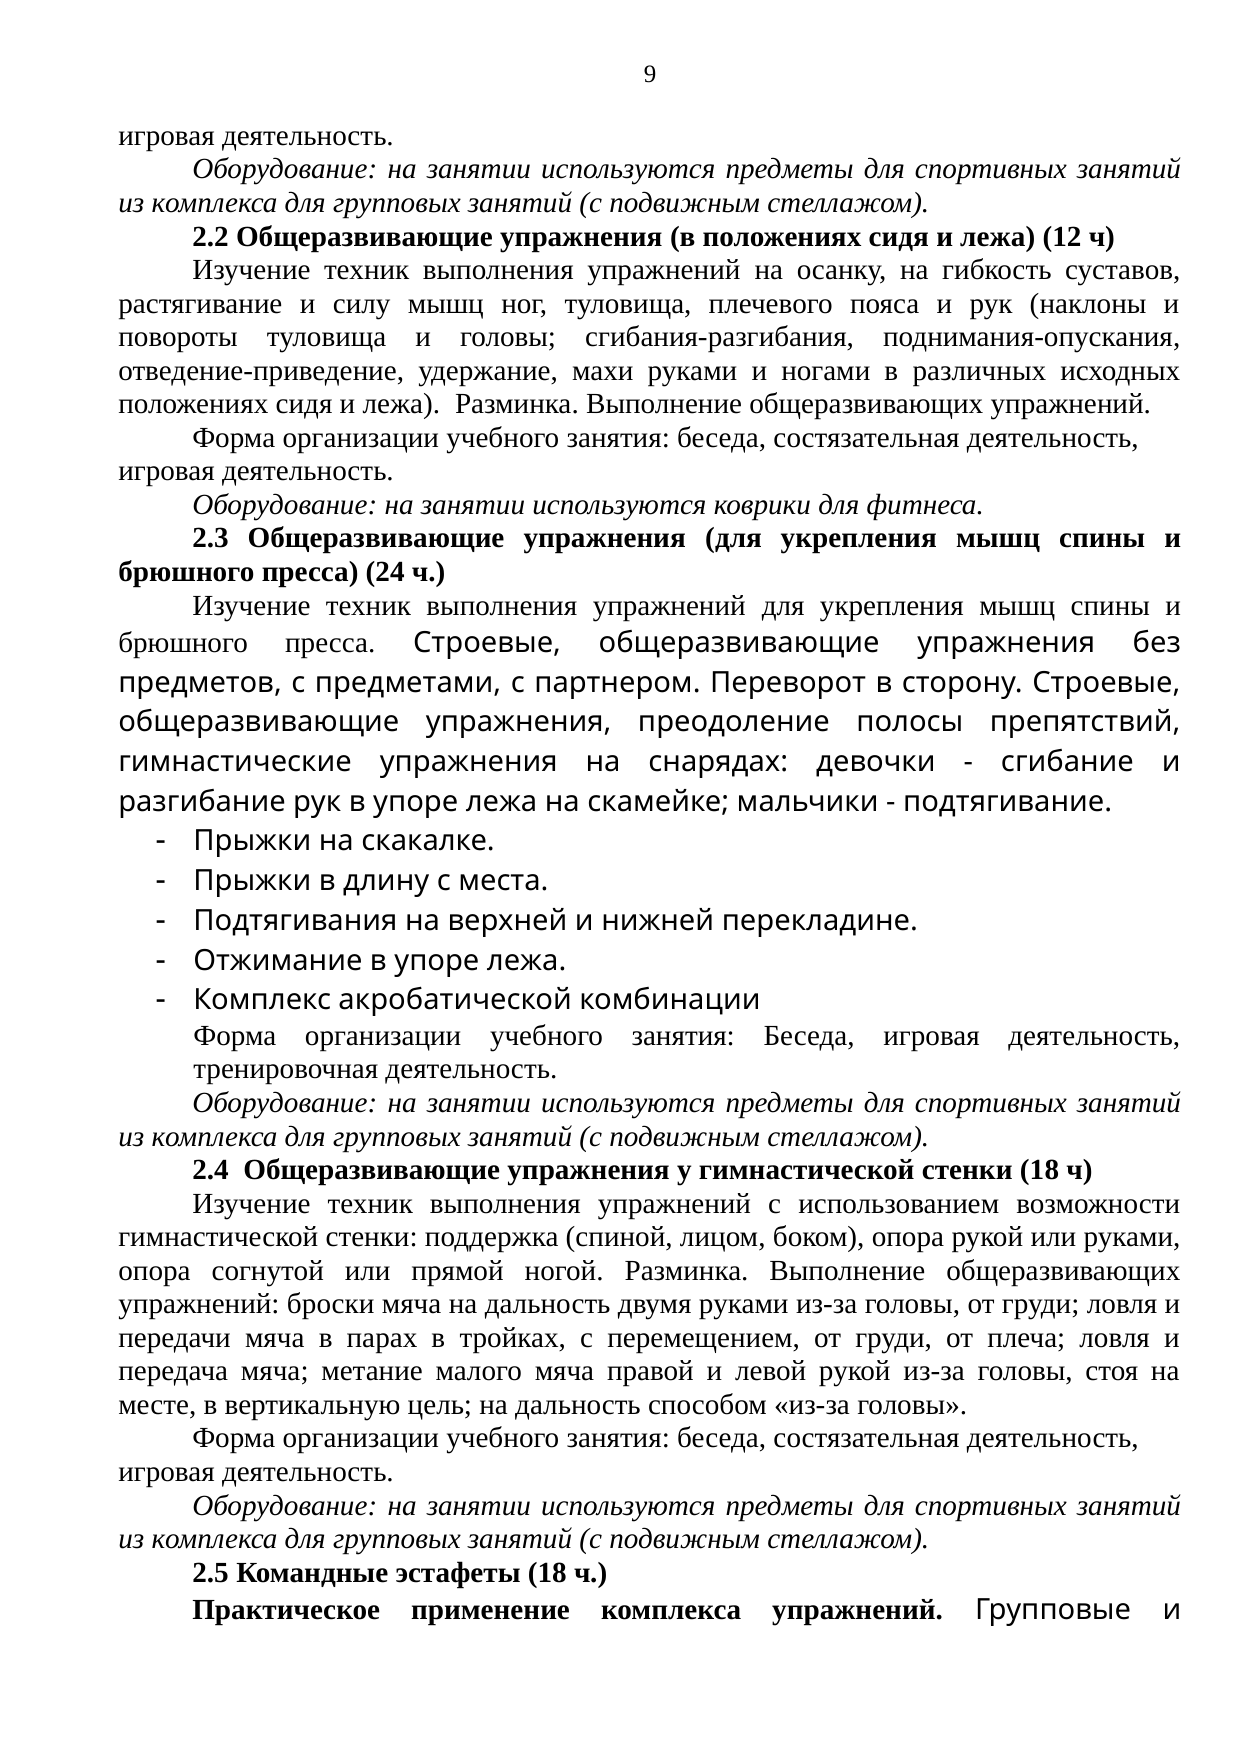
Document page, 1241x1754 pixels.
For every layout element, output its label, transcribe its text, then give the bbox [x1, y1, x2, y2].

text игровая деятельность. [118, 118, 1181, 152]
text 2.5 Командные эстафеты (18 ч.) [118, 1555, 1181, 1588]
text Изучение техник выполнения упражнений на осанку, на гибкость суставов, растягивание и силу мышц ног, туловища, плечевого пояса и рук (наклоны и повороты туловища и головы; сгибания-разгибания, поднимания-опускания, отведение-приведение, удержание, махи руками и ногами в различных исходных положениях сидя и лежа). Разминка. Выполнение общеразвивающих упражнений. [118, 252, 1181, 420]
list Отжимание в упоре лежа. [156, 939, 1181, 978]
list Подтягивания на верхней и нижней перекладине. [156, 899, 1181, 939]
text игровая деятельность. [118, 1454, 1181, 1488]
text 2.3 Общеразвивающие упражнения (для укрепления мышц спины и брюшного пресса) (24 ч.) [118, 521, 1181, 588]
text Форма организации учебного занятия: беседа, состязательная деятельность, [118, 1421, 1181, 1454]
list Прыжки в длину с места. [156, 859, 1181, 899]
text 2.2 Общеразвивающие упражнения (в положениях сидя и лежа) (12 ч) [118, 219, 1181, 252]
text Форма организации учебного занятия: Беседа, игровая деятельность, тренировочная деятельность. [193, 1018, 1181, 1085]
text Изучение техник выполнения упражнений для укрепления мышц спины и брюшного пресса. Строевые, общеразвивающие упражнения без предметов, с предметами, с партнером. Переворот в сторону. Строевые, общеразвивающие упражнения, преодоление полосы препятствий, гимнастические упражнения на снарядах: девочки - сгибание и разгибание рук в упоре лежа на скамейке; мальчики - подтягивание. [118, 588, 1181, 820]
text 2.4 Общеразвивающие упражнения у гимнастической стенки (18 ч) [118, 1152, 1181, 1186]
text Оборудование: на занятии используются коврики для фитнеса. [118, 487, 1181, 521]
text Форма организации учебного занятия: беседа, состязательная деятельность, [118, 420, 1181, 453]
list Комплекс акробатической комбинации [156, 978, 1181, 1018]
list Прыжки на скакалке. [156, 820, 1181, 859]
text Оборудование: на занятии используются предметы для спортивных занятий из комплекса для групповых занятий (с подвижным стеллажом). [118, 152, 1181, 219]
text Оборудование: на занятии используются предметы для спортивных занятий из комплекса для групповых занятий (с подвижным стеллажом). [118, 1085, 1181, 1152]
text игровая деятельность. [118, 453, 1181, 487]
text Оборудование: на занятии используются предметы для спортивных занятий из комплекса для групповых занятий (с подвижным стеллажом). [118, 1488, 1181, 1555]
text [118, 1588, 1181, 1628]
text Изучение техник выполнения упражнений с использованием возможности гимнастической стенки: поддержка (спиной, лицом, боком), опора рукой или руками, опора согнутой или прямой ногой. Разминка. Выполнение общеразвивающих упражнений: броски мяча на дальность двумя руками из-за головы, от груди; ловля и передачи мяча в парах в тройках, с перемещением, от груди, от плеча; ловля и передача мяча; метание малого мяча правой и левой рукой из-за головы, стоя на месте, в вертикальную цель; на дальность способом «из-за головы». [118, 1186, 1181, 1421]
